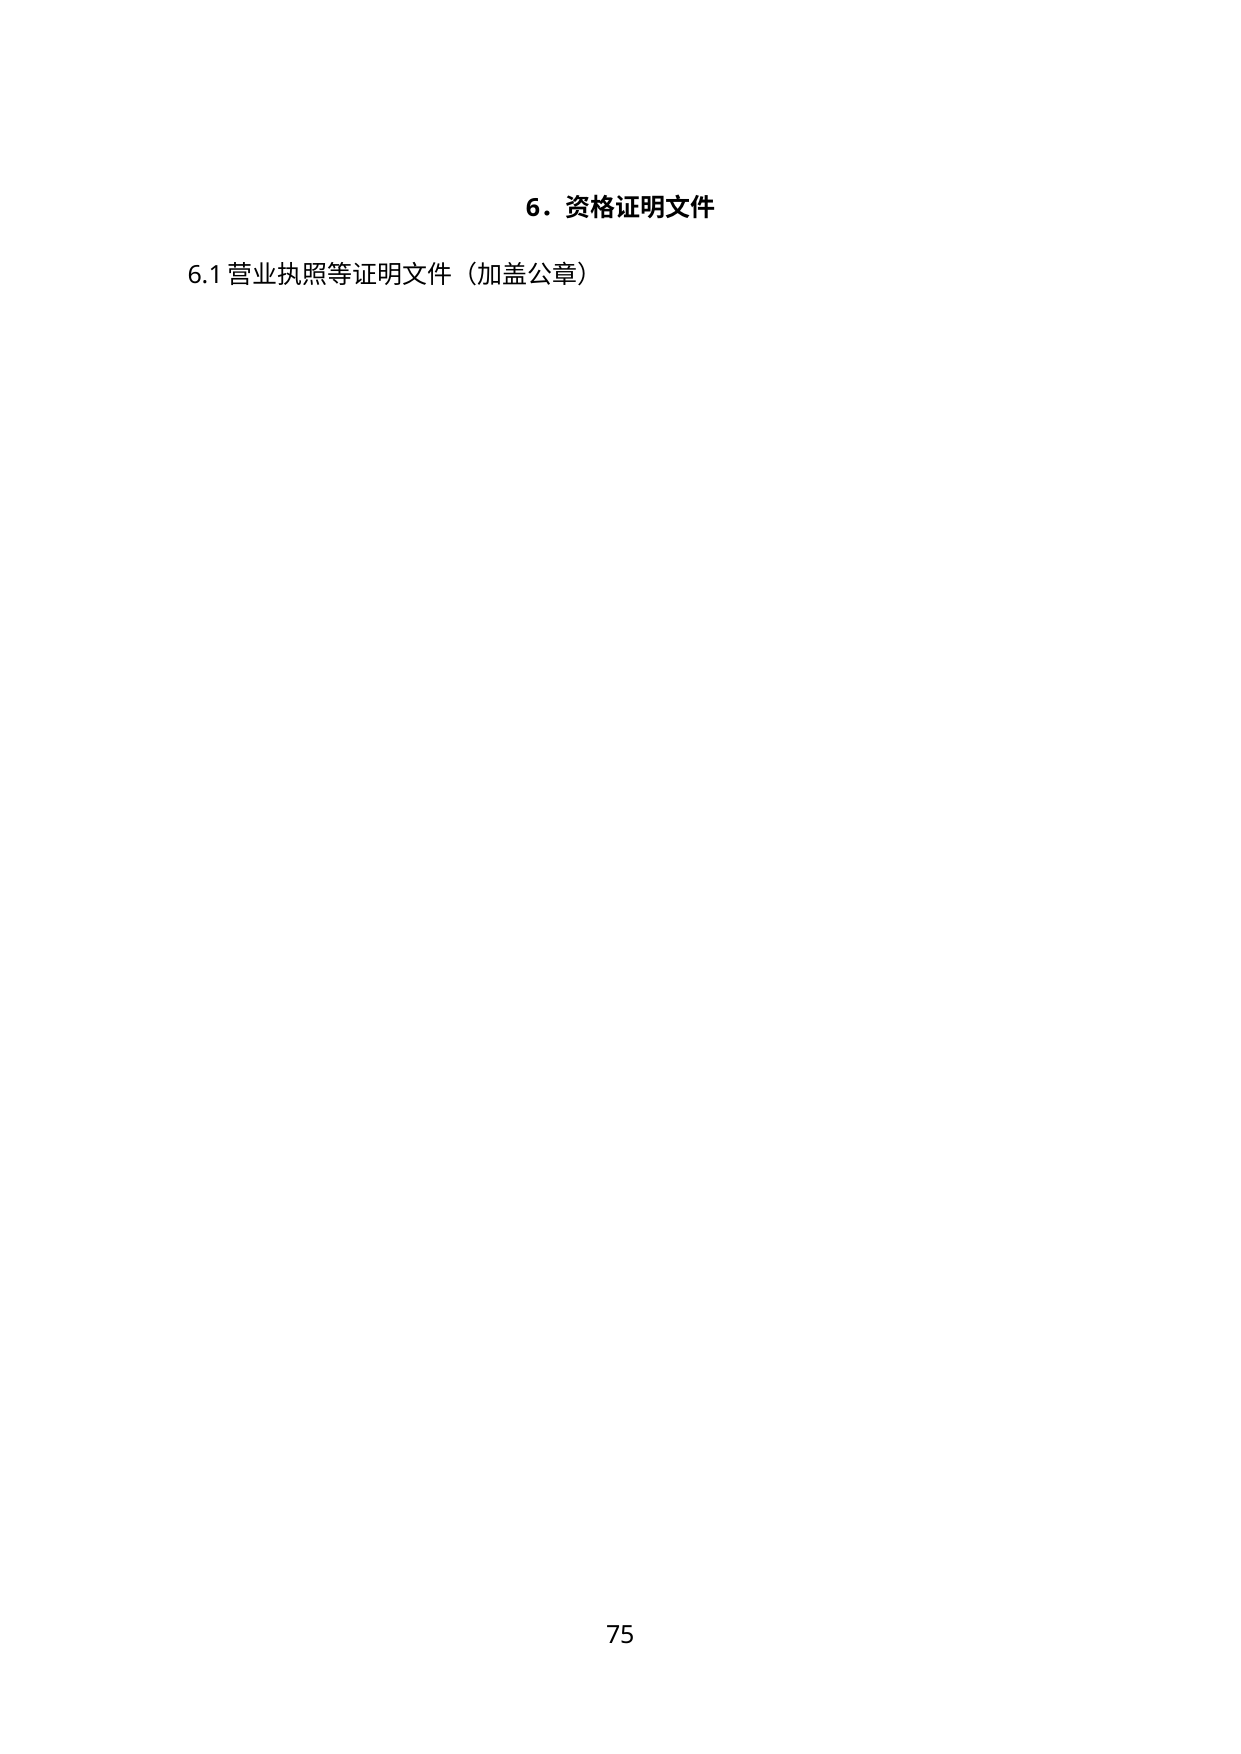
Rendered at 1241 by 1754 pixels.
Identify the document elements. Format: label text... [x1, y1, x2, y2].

subtitle 6．资格证明文件 [187, 187, 1053, 224]
text 6.1营业执照等证明文件（加盖公章） [187, 254, 1053, 291]
